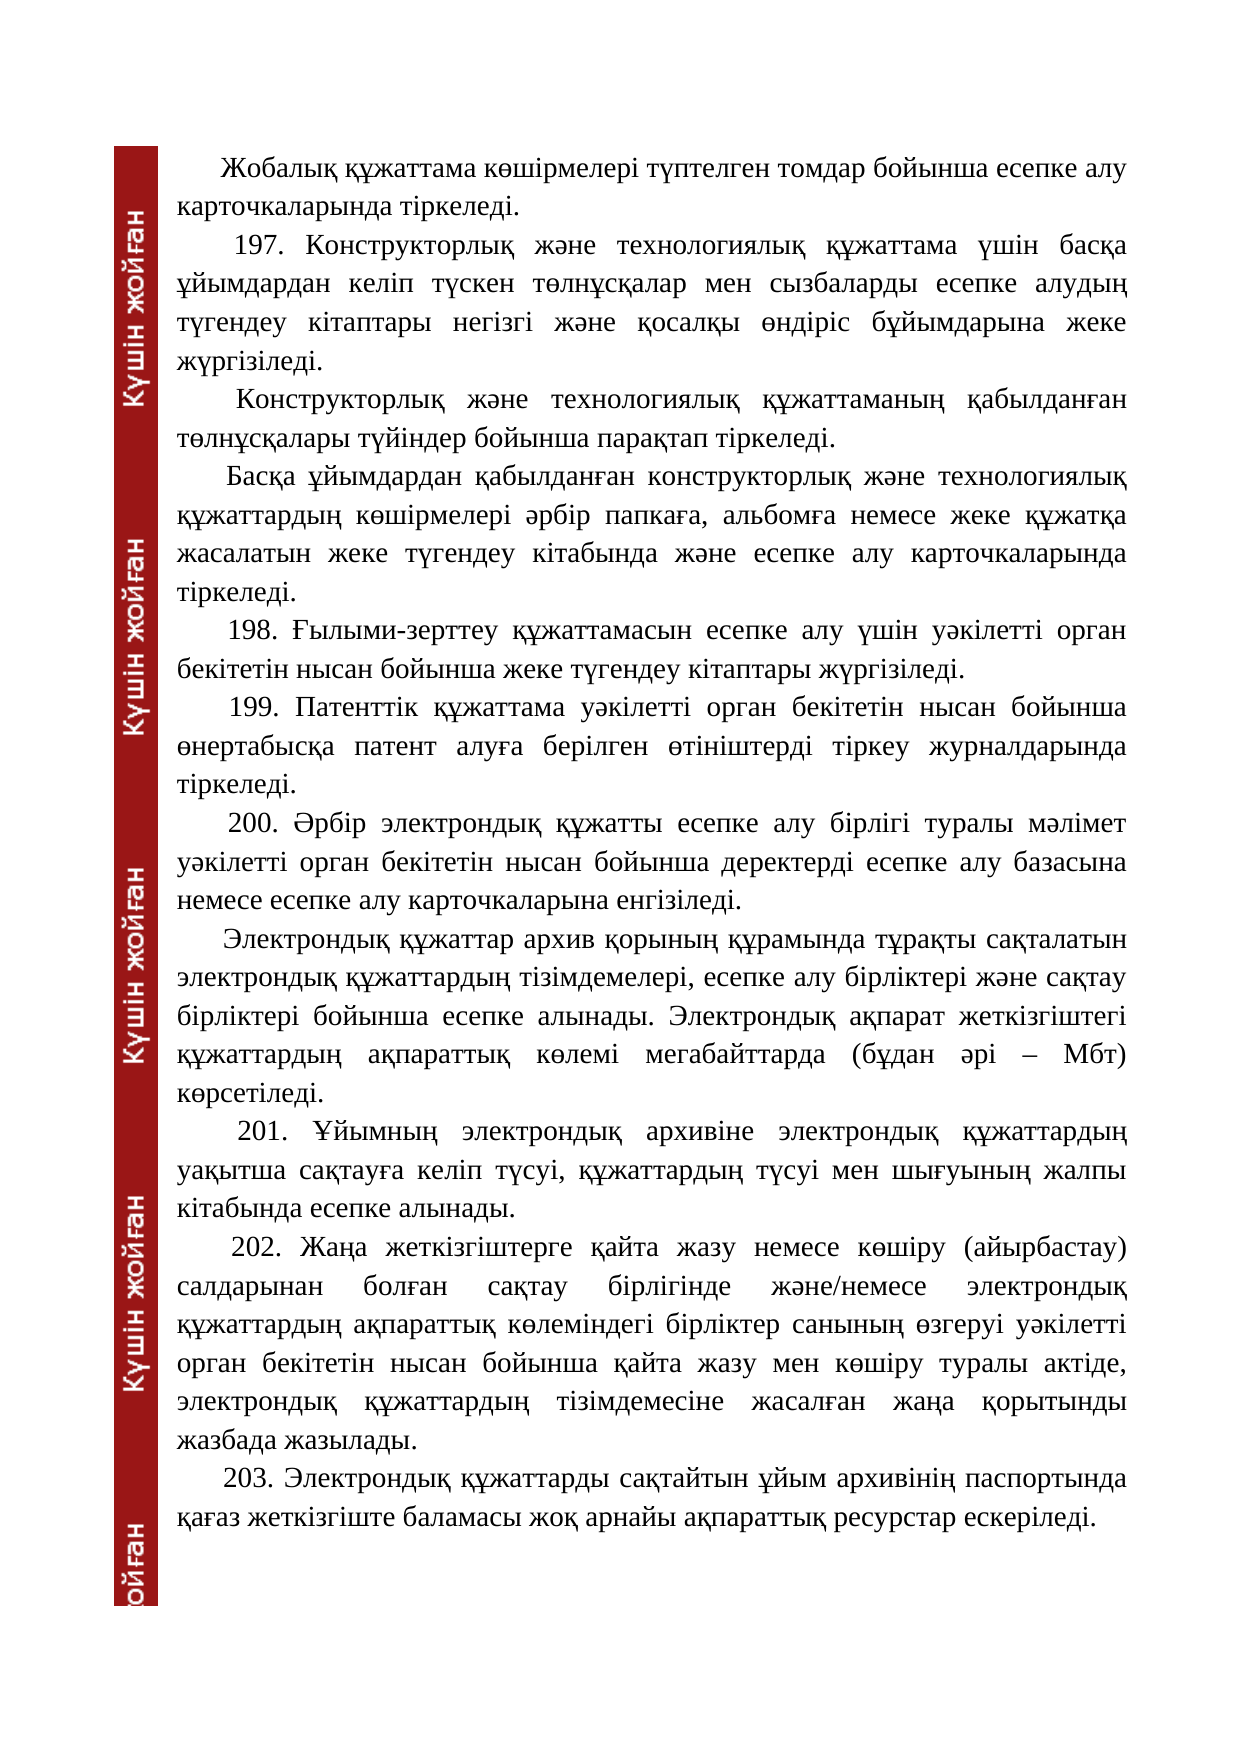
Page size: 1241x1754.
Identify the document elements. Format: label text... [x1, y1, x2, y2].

text 203. Электрондық құжаттарды сақтайтын ұйым архивінің паспортында қағаз жеткізгіште баламасы жоқ арнайы ақпараттық ресурстар ескеріледі. [112, 1460, 1128, 1532]
text Электрондық құжаттар архив қорының құрамында тұрақты сақталатын электрондық құжаттардың тізімдемелері, есепке алу бірліктері және сақтау бірліктері бойынша есепке алынады. Электрондық ақпарат жеткізгіштегі құжаттардың ақпараттық көлемі мегабайттарда (бұдан әрі – Мбт) көрсетіледі. [112, 921, 1128, 1108]
picture [114, 222, 158, 227]
text Конструкторлық және технологиялық құжаттаманың қабылданған төлнұсқалары түйіндер бойынша парақтап тіркеледі. [112, 381, 1128, 453]
picture [114, 1532, 158, 1606]
picture [114, 684, 158, 689]
picture [114, 607, 158, 612]
text 197. Конструкторлық және технологиялық құжаттама үшін басқа ұйымдардан келіп түскен төлнұсқалар мен сызбаларды есепке алудың түгендеу кітаптары негізгі және қосалқы өндіріс бұйымдарына жеке жүргізіледі. [112, 227, 1128, 376]
picture [114, 376, 158, 381]
picture [114, 1455, 158, 1460]
text Басқа ұйымдардан қабылданған конструкторлық және технологиялық құжаттардың көшірмелері әрбір папкаға, альбомға немесе жеке құжатқа жасалатын жеке түгендеу кітабында және есепке алу карточкаларында тіркеледі. [112, 458, 1128, 607]
picture [114, 453, 158, 458]
text 198. Ғылыми-зерттеу құжаттамасын есепке алу үшін уәкілетті орган бекітетін нысан бойынша жеке түгендеу кітаптары жүргізіледі. [112, 612, 1128, 684]
text 200. Әрбір электрондық құжатты есепке алу бірлігі туралы мәлімет уәкілетті орган бекітетін нысан бойынша деректерді есепке алу базасына немесе есепке алу карточкаларына енгізіледі. [112, 805, 1128, 916]
text 199. Патенттік құжаттама уәкілетті орган бекітетін нысан бойынша өнертабысқа патент алуға берілген өтініштерді тіркеу журналдарында тіркеледі. [112, 689, 1128, 800]
text Жобалық құжаттама көшірмелері түптелген томдар бойынша есепке алу карточкаларында тіркеледі. [112, 150, 1128, 222]
picture [114, 1224, 158, 1229]
picture [114, 146, 158, 150]
picture [114, 800, 158, 805]
picture [114, 1108, 158, 1113]
text 202. Жаңа жеткізгіштерге қайта жазу немесе көшіру (айырбастау) салдарынан болған сақтау бірлігінде және/немесе электрондық құжаттардың ақпараттық көлеміндегі бірліктер санының өзгеруі уәкілетті орган бекітетін нысан бойынша қайта жазу мен көшіру туралы актіде, электрондық құжаттардың тізімдемесіне жасалған жаңа қорытынды жазбада жазылады. [112, 1229, 1128, 1455]
picture [114, 916, 158, 921]
text 201. Ұйымның электрондық архивіне электрондық құжаттардың уақытша сақтауға келіп түсуі, құжаттардың түсуі мен шығуының жалпы кітабында есепке алынады. [112, 1113, 1128, 1224]
